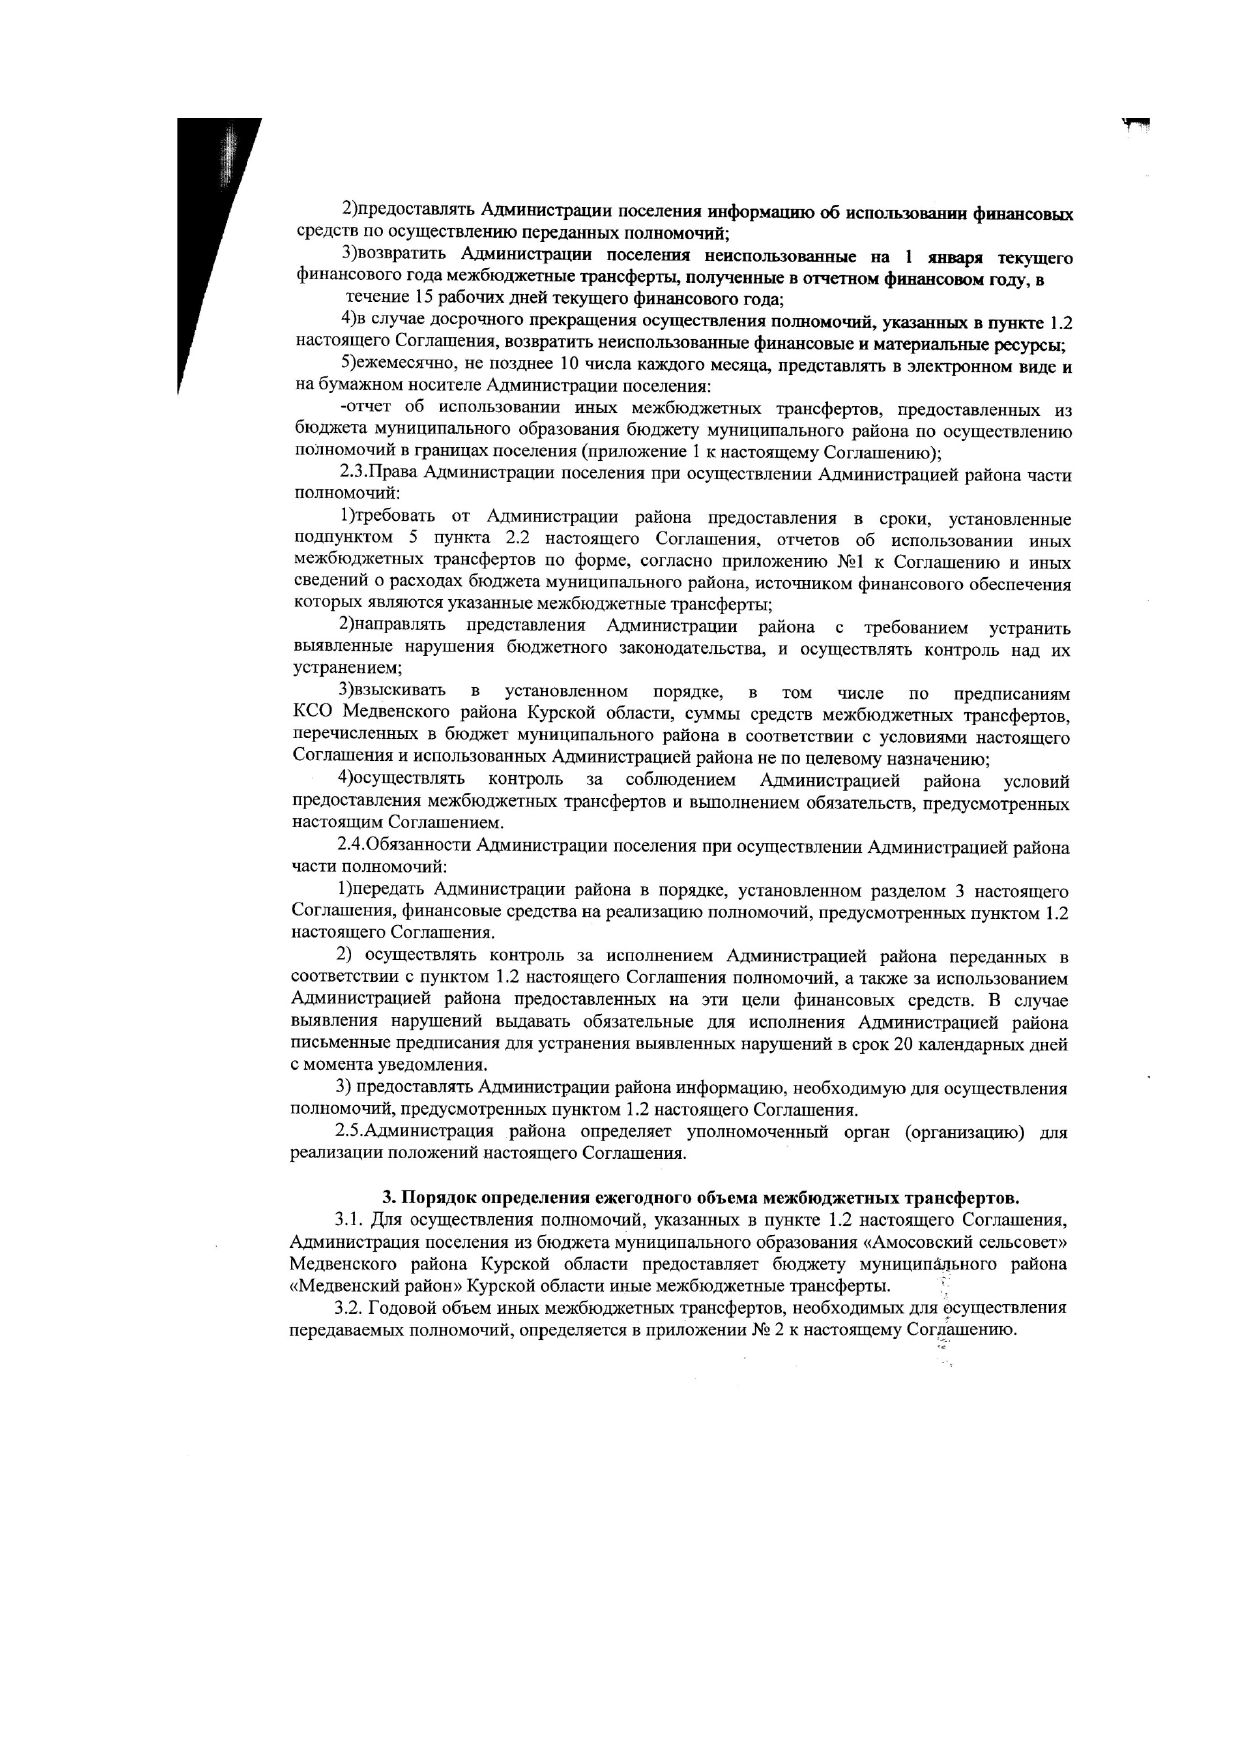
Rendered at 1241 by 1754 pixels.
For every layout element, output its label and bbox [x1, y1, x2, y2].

picture [177, 118, 1152, 1456]
